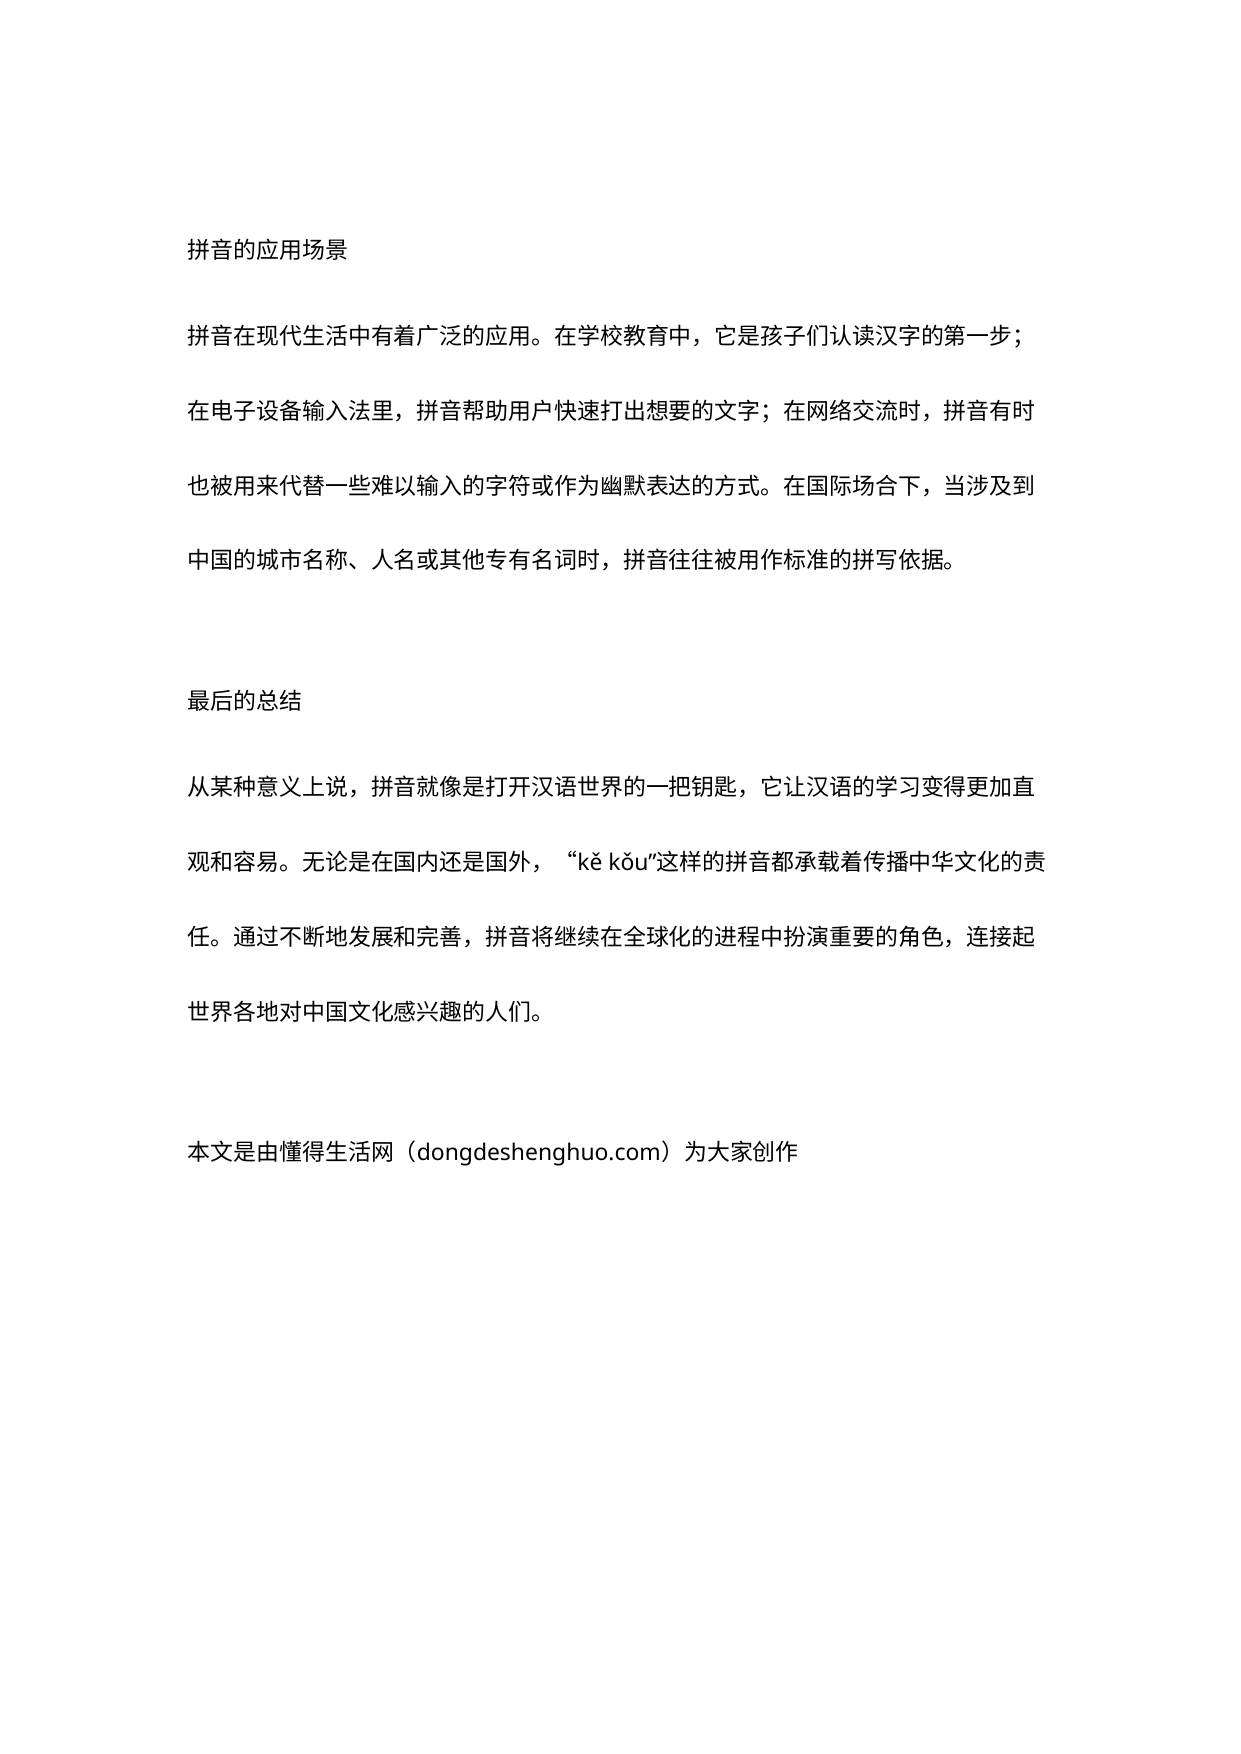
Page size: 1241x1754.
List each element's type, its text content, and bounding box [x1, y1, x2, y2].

text 从某种意义上说，拼音就像是打开汉语世界的一把钥匙，它让汉语的学习变得更加直观和容易。无论是在国内还是国外，“kě kǒu”这样的拼音都承载着传播中华文化的责任。通过不断地发展和完善，拼音将继续在全球化的进程中扮演重要的角色，连接起世界各地对中国文化感兴趣的人们。 [187, 753, 1053, 1042]
text 拼音的应用场景 [187, 216, 1053, 281]
text 本文是由懂得生活网（dongdeshenghuo.com）为大家创作 [187, 1118, 1053, 1183]
text 拼音在现代生活中有着广泛的应用。在学校教育中，它是孩子们认读汉字的第一步；在电子设备输入法里，拼音帮助用户快速打出想要的文字；在网络交流时，拼音有时也被用来代替一些难以输入的字符或作为幽默表达的方式。在国际场合下，当涉及到中国的城市名称、人名或其他专有名词时，拼音往往被用作标准的拼写依据。 [187, 302, 1053, 591]
text 最后的总结 [187, 667, 1053, 732]
